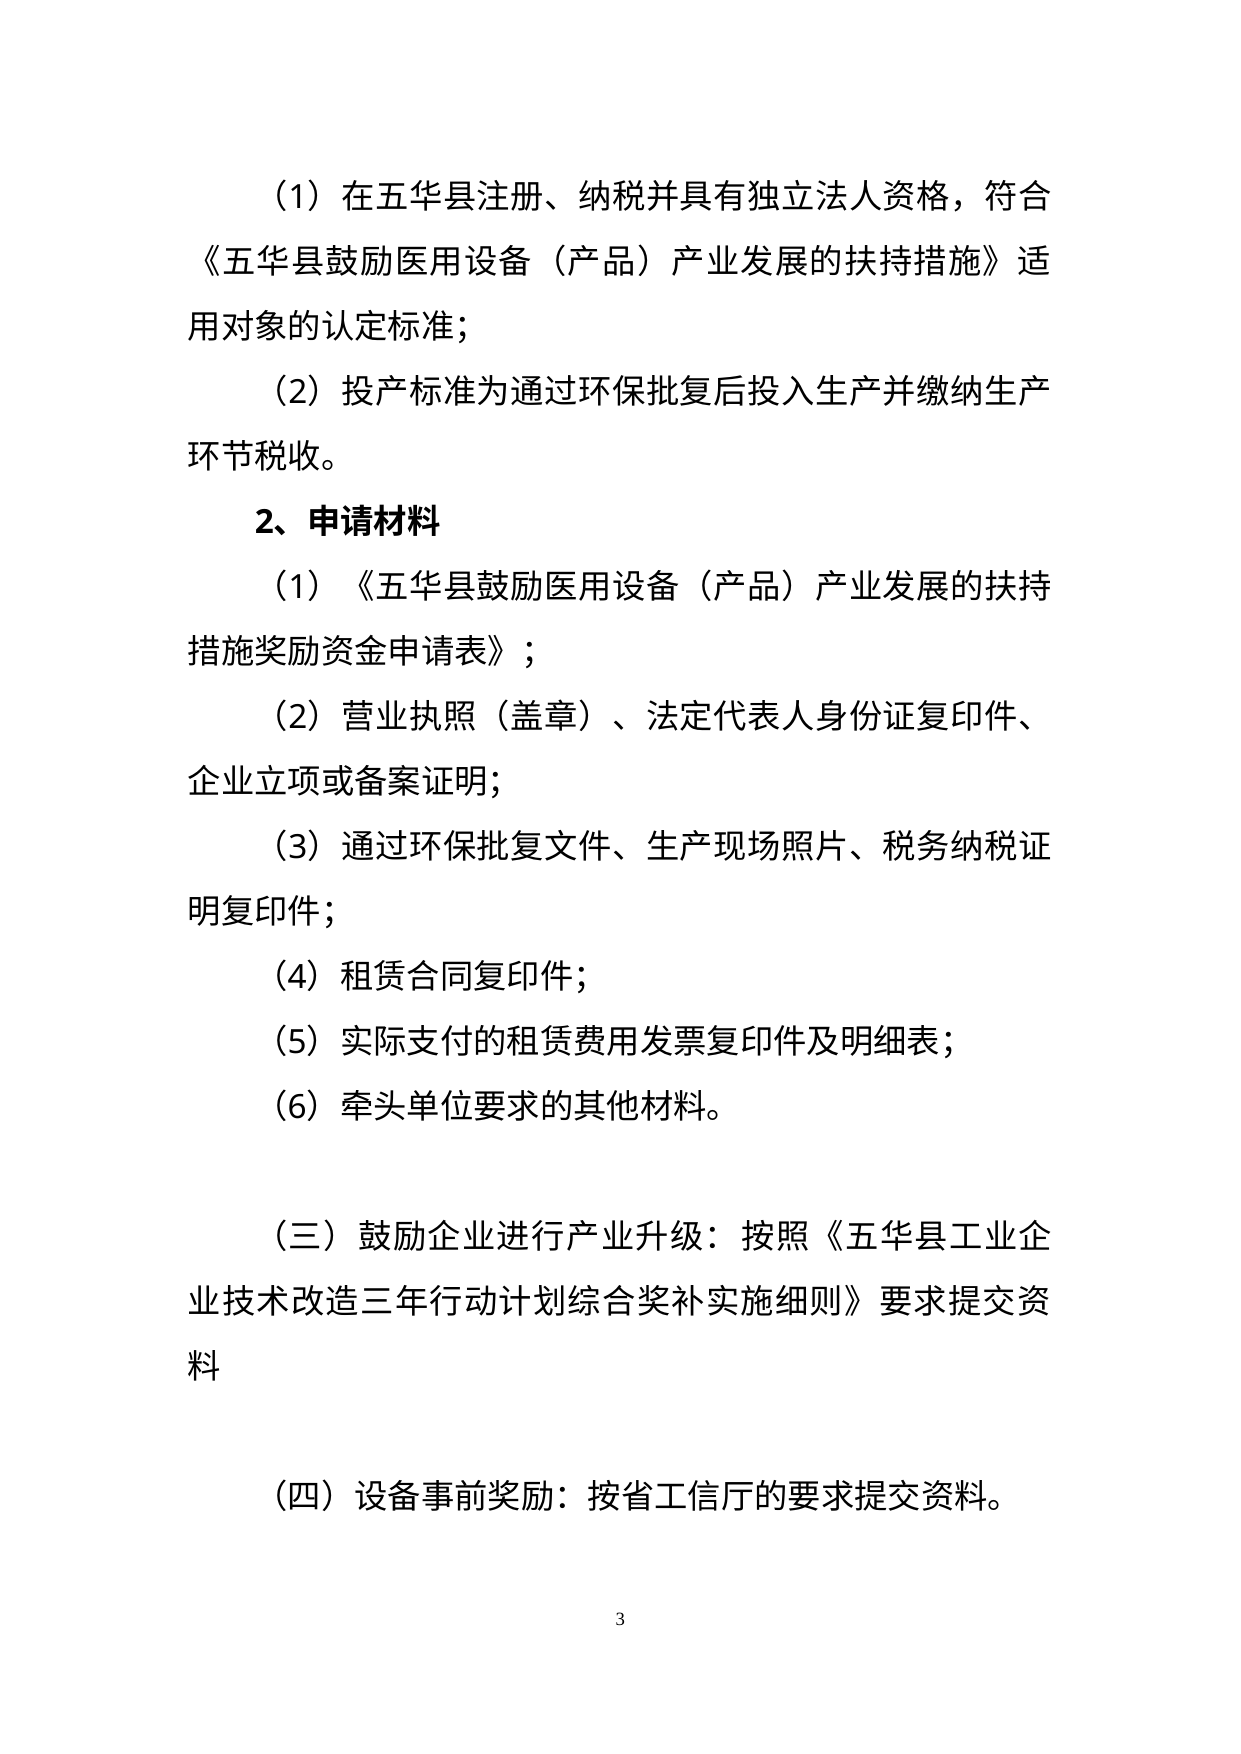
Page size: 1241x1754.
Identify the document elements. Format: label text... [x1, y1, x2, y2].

text （四）设备事前奖励：按省工信厅的要求提交资料。 [187, 1462, 1053, 1527]
text （5）实际支付的租赁费用发票复印件及明细表； [187, 1007, 1053, 1072]
text （3）通过环保批复文件、生产现场照片、税务纳税证明复印件； [187, 812, 1053, 942]
text （1）在五华县注册、纳税并具有独立法人资格，符合《五华县鼓励医用设备（产品）产业发展的扶持措施》适用对象的认定标准； [187, 162, 1053, 357]
text （1）《五华县鼓励医用设备（产品）产业发展的扶持措施奖励资金申请表》； [187, 552, 1053, 682]
text （三）鼓励企业进行产业升级：按照《五华县工业企业技术改造三年行动计划综合奖补实施细则》要求提交资料 [187, 1202, 1053, 1397]
text （2）投产标准为通过环保批复后投入生产并缴纳生产环节税收。 [187, 357, 1053, 487]
text （4）租赁合同复印件； [187, 942, 1053, 1007]
text （2）营业执照（盖章）、法定代表人身份证复印件、企业立项或备案证明； [187, 682, 1053, 812]
text 2、申请材料 [187, 487, 1053, 552]
text （6）牵头单位要求的其他材料。 [187, 1072, 1053, 1137]
